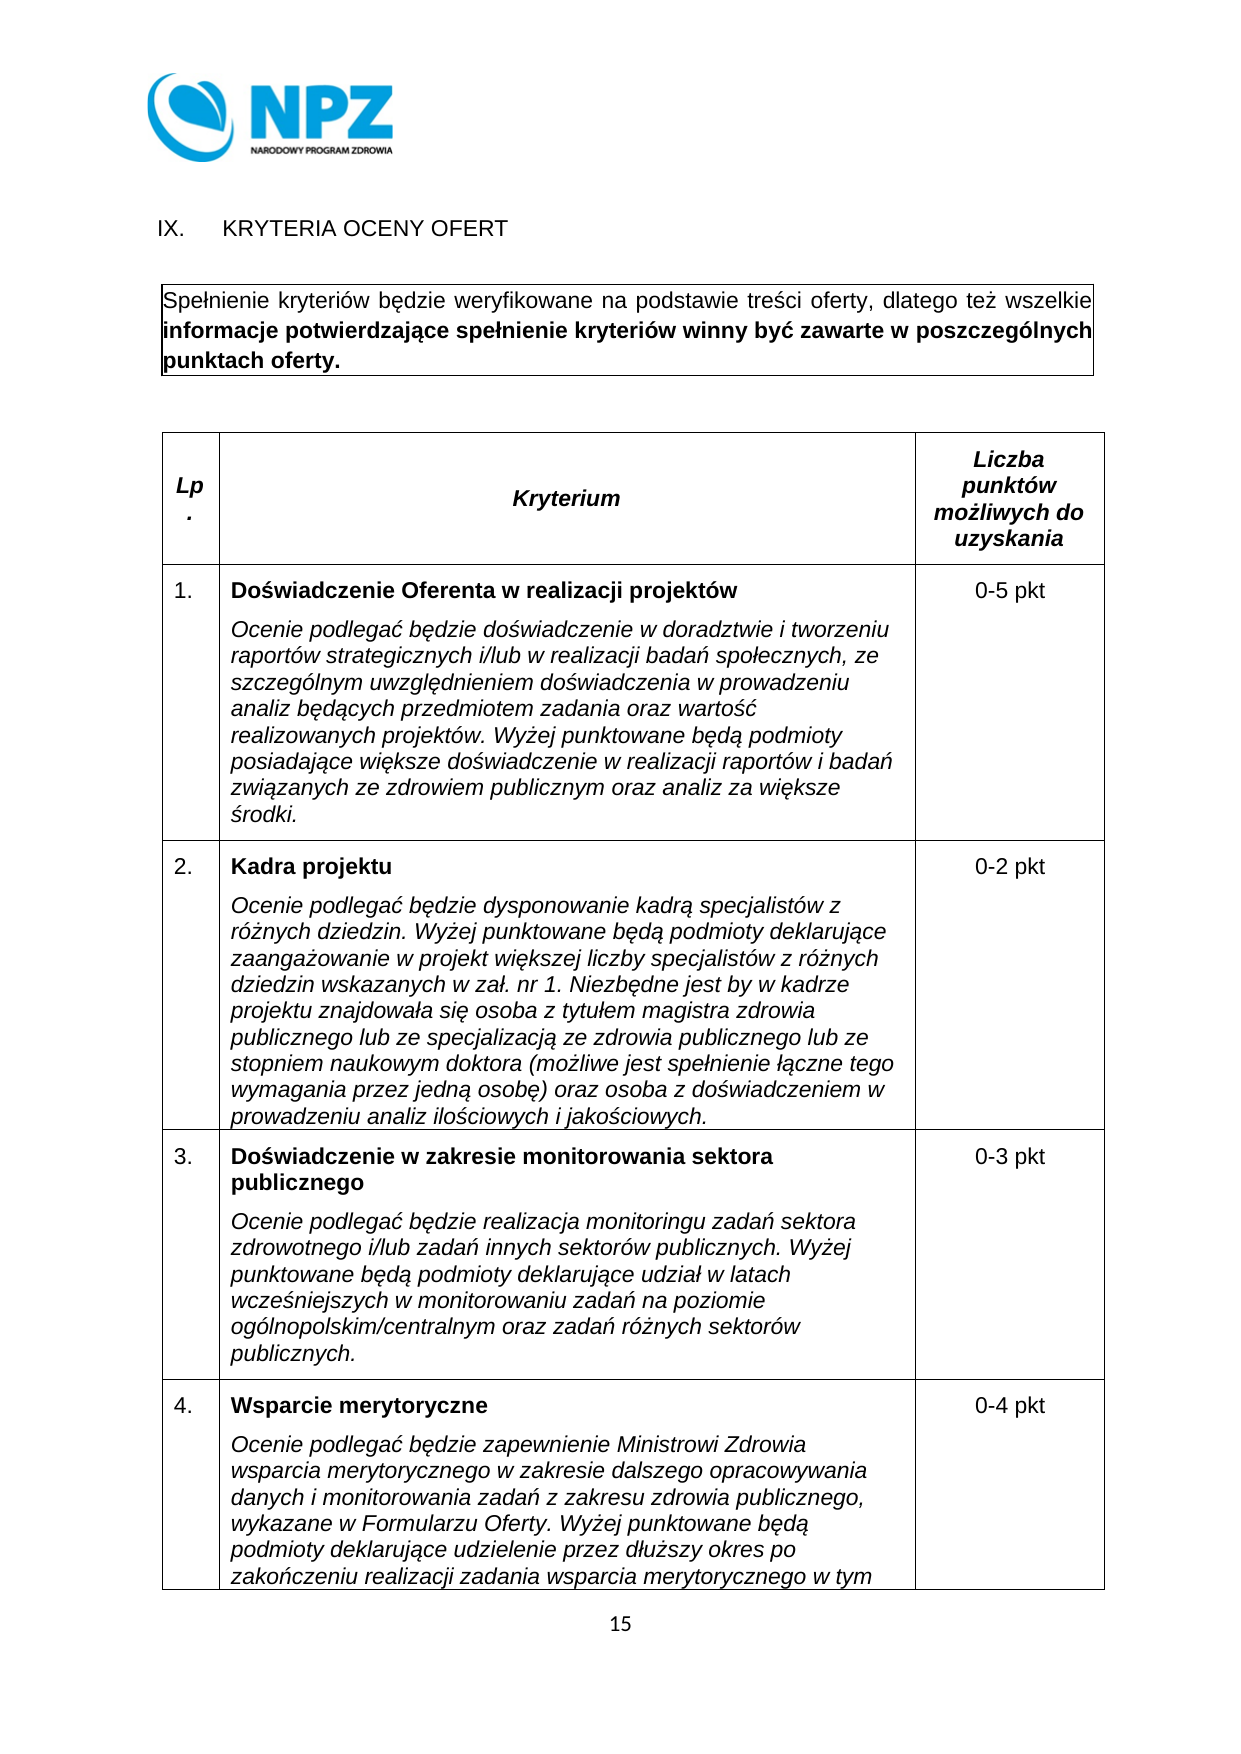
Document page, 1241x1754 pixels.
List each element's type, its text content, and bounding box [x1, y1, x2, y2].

table_cell 0-5 pkt [916, 565, 1104, 839]
table_cell 0-4 pkt [916, 1380, 1104, 1589]
picture [147, 114, 194, 162]
table_cell 0-3 pkt [916, 1130, 1104, 1378]
list Spełnienie kryteriów będzie weryfikowane na podstawie treści oferty, dlatego też wszelkie informacje potwierdzające spełnienie kryteriów winny być zawarte w poszczególnych punktach oferty. [163, 285, 1093, 375]
table_header Kryterium [220, 433, 915, 564]
picture [147, 73, 393, 162]
table_cell Doświadczenie w zakresie monitorowania sektora publicznego Ocenie podlegać będzie realizacja monitoringu zadań sektora zdrowotnego i/lub zadań innych sektorów publicznych. Wyżej punktowane będą podmioty deklarujące udział w latach wcześniejszych w monitorowaniu zadań na poziomie ogólnopolskim/centralnym oraz zadań różnych sektorów publicznych. [220, 1130, 915, 1378]
table_header Liczba punktów możliwych do uzyskania [916, 433, 1104, 564]
table_cell 2. [163, 841, 219, 1129]
table_cell 1. [163, 565, 219, 839]
table_cell Kadra projektu Ocenie podlegać będzie dysponowanie kadrą specjalistów z różnych dziedzin. Wyżej punktowane będą podmioty deklarujące zaangażowanie w projekt większej liczby specjalistów z różnych dziedzin wskazanych w zał. nr 1. Niezbędne jest by w kadrze projektu znajdowała się osoba z tytułem magistra zdrowia publicznego lub ze specjalizacją ze zdrowia publicznego lub ze stopniem naukowym doktora (możliwe jest spełnienie łączne tego wymagania przez jedną osobę) oraz osoba z doświadczeniem w prowadzeniu analiz ilościowych i jakościowych. [220, 841, 915, 1129]
table_cell 0-2 pkt [916, 841, 1104, 1129]
table_cell 3. [163, 1130, 219, 1378]
table_cell Doświadczenie Oferenta w realizacji projektów Ocenie podlegać będzie doświadczenie w doradztwie i tworzeniu raportów strategicznych i/lub w realizacji badań społecznych, ze szczególnym uwzględnieniem doświadczenia w prowadzeniu analiz będących przedmiotem zadania oraz wartość realizowanych projektów. Wyżej punktowane będą podmioty posiadające większe doświadczenie w realizacji raportów i badań związanych ze zdrowiem publicznym oraz analiz za większe środki. [220, 565, 915, 839]
list KRYTERIA OCENY OFERT [185, 215, 1093, 241]
table_header Lp. [163, 433, 219, 564]
table_cell 4. [163, 1380, 219, 1589]
